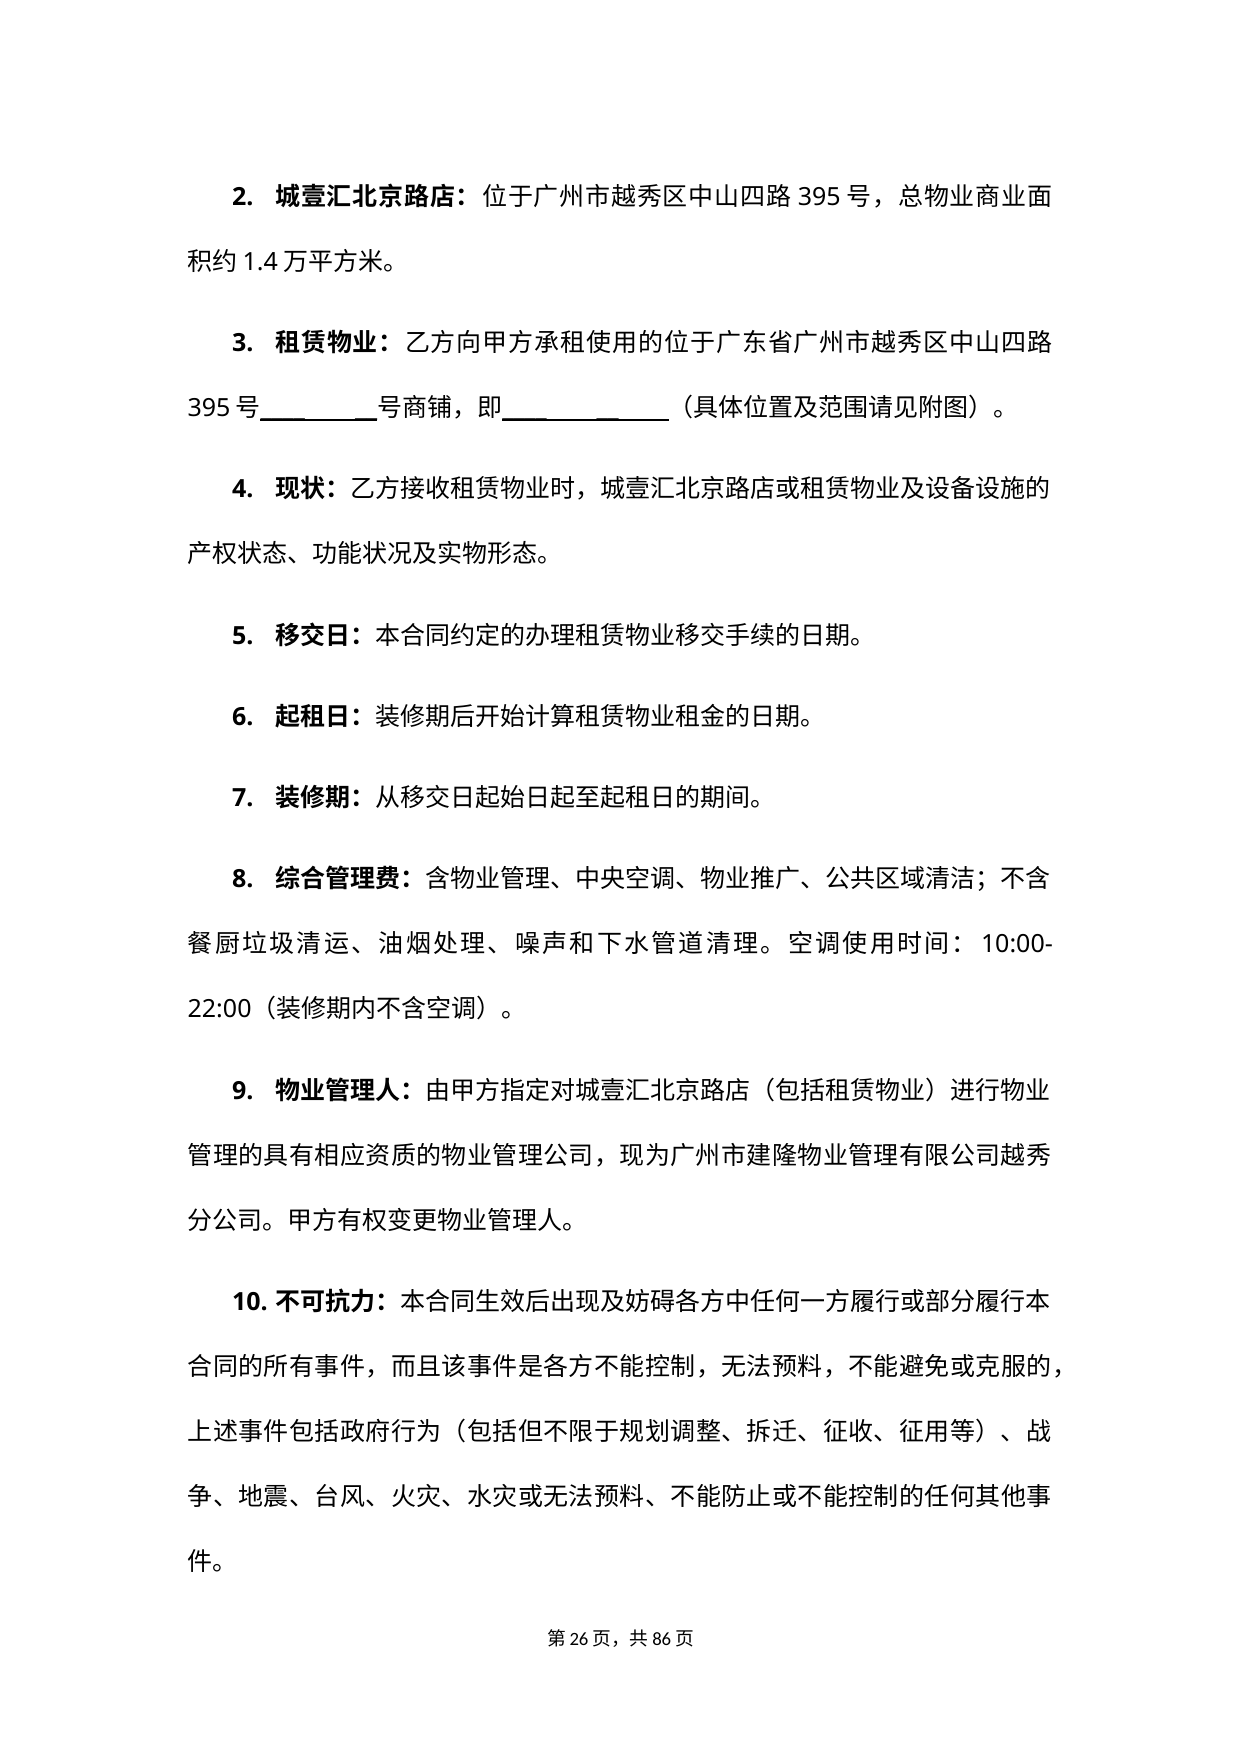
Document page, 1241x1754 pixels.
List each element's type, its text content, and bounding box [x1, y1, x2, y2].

list 移交日：本合同约定的办理租赁物业移交手续的日期。 [187, 601, 1053, 666]
list 城壹汇北京路店：位于广州市越秀区中山四路395号，总物业商业面积约1.4万平方米。 [187, 162, 1053, 292]
list 不可抗力：本合同生效后出现及妨碍各方中任何一方履行或部分履行本合同的所有事件，而且该事件是各方不能控制，无法预料，不能避免或克服的，上述事件包括政府行为（包括但不限于规划调整、拆迁、征收、征用等）、战争、地震、台风、火灾、水灾或无法预料、不能防止或不能控制的任何其他事件。 [187, 1267, 1053, 1592]
list 租赁物业：乙方向甲方承租使用的位于广东省广州市越秀区中山四路395号____ __号商铺，即____ __ （具体位置及范围请见附图）。 [187, 308, 1053, 438]
list 装修期：从移交日起始日起至起租日的期间。 [187, 763, 1053, 828]
list 物业管理人：由甲方指定对城壹汇北京路店（包括租赁物业）进行物业管理的具有相应资质的物业管理公司，现为广州市建隆物业管理有限公司越秀分公司。甲方有权变更物业管理人。 [187, 1056, 1053, 1251]
list 起租日：装修期后开始计算租赁物业租金的日期。 [187, 682, 1053, 747]
list 现状：乙方接收租赁物业时，城壹汇北京路店或租赁物业及设备设施的产权状态、功能状况及实物形态。 [187, 454, 1053, 584]
list 综合管理费：含物业管理、中央空调、物业推广、公共区域清洁；不含餐厨垃圾清运、油烟处理、噪声和下水管道清理。空调使用时间：10:00-22:00（装修期内不含空调）。 [187, 844, 1053, 1039]
